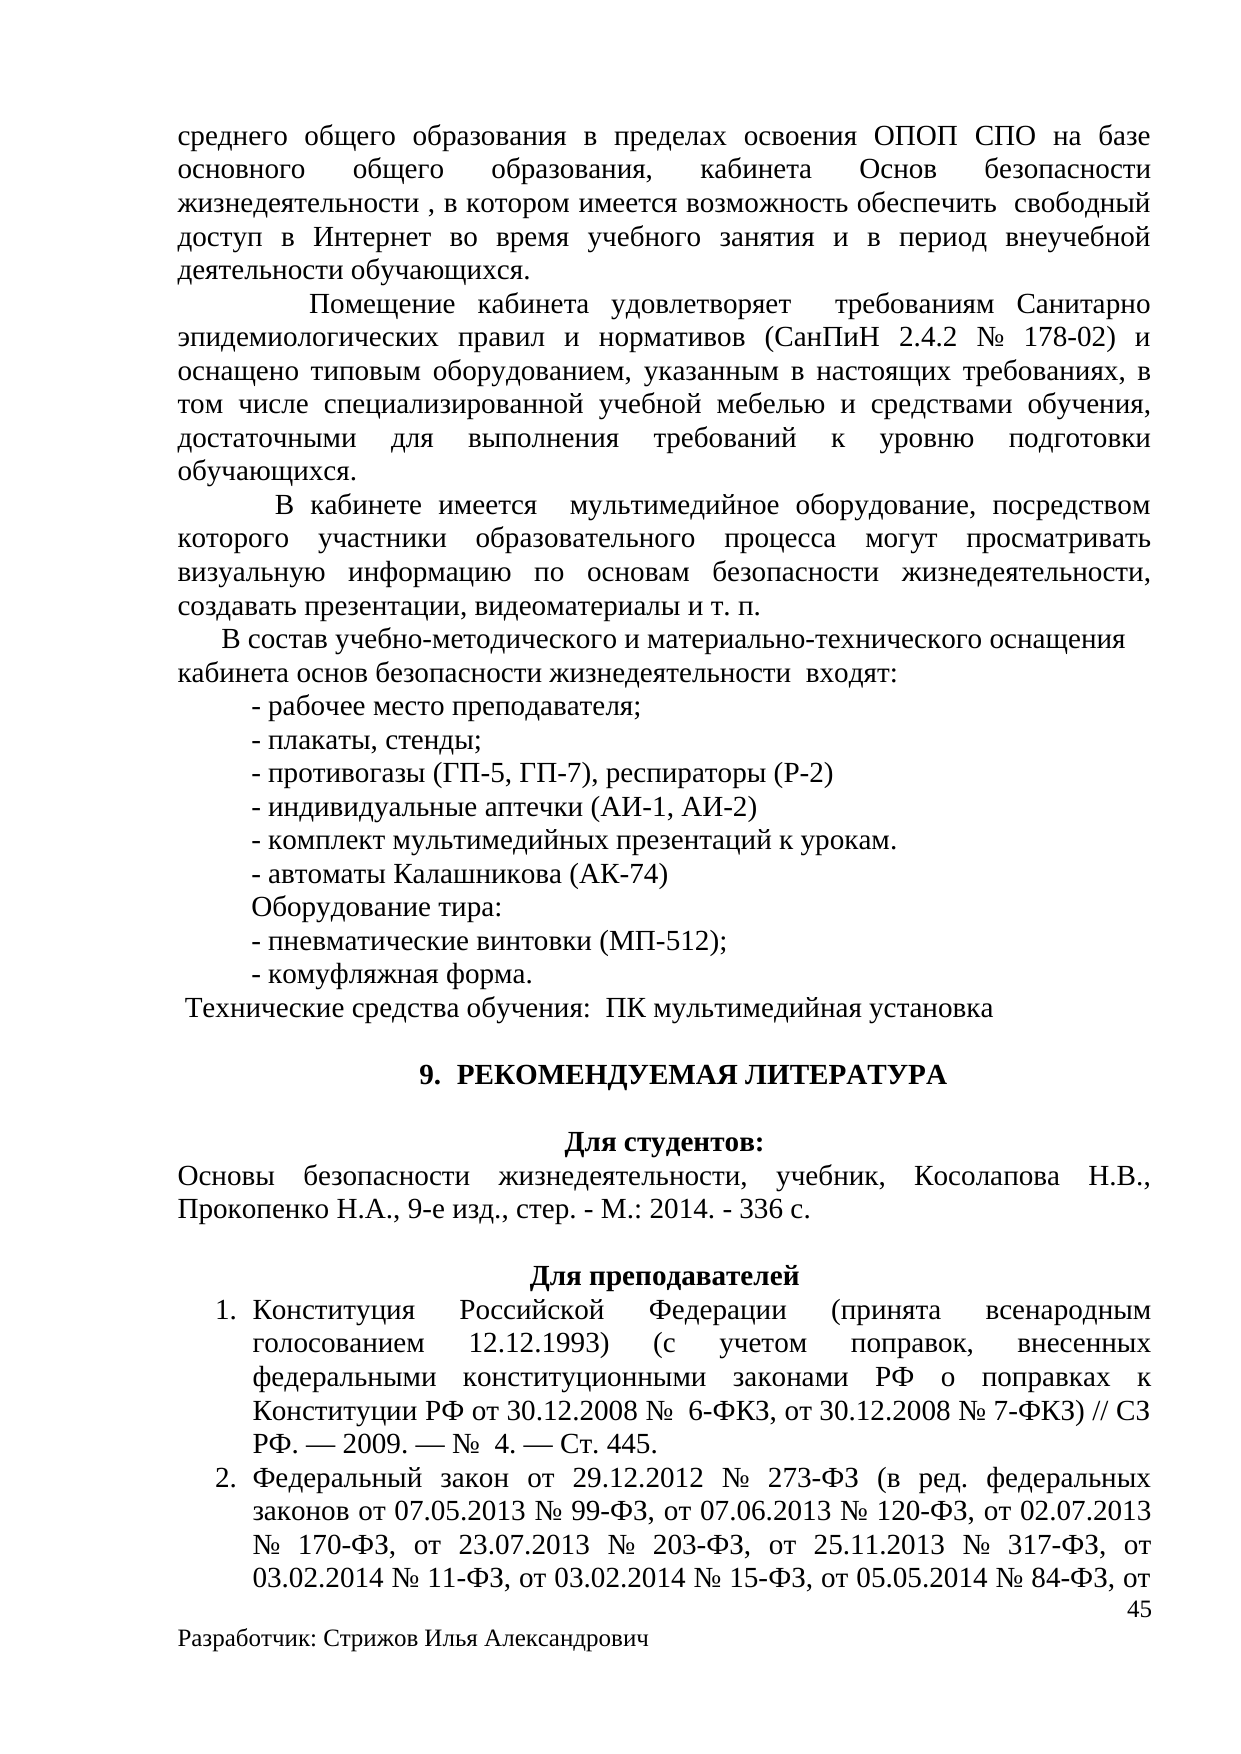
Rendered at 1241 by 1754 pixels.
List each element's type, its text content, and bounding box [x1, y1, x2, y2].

text - комуфляжная форма. [177, 957, 1152, 990]
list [215, 1460, 1152, 1594]
text - рабочее место преподавателя; [177, 688, 1152, 722]
text - комплект мультимедийных презентаций к урокам. [177, 822, 1152, 856]
text - плакаты, стенды; [177, 722, 1152, 755]
text - противогазы (ГП-5, ГП-7), респираторы (Р-2) [177, 755, 1152, 789]
list Конституция Российской Федерации (принята всенародным голосованием 12.12.1993) (с учетом поправок, внесенных федеральными конституционными законами РФ о поправках к Конституции РФ от 30.12.2008 № 6-ФКЗ, от 30.12.2008 № 7-ФКЗ) // СЗ РФ. — 2009. — № 4. — Ст. 445. [215, 1292, 1152, 1460]
subtitle РЕКОМЕНДУЕМАЯ ЛИТЕРАТУРА [215, 1057, 1152, 1091]
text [177, 118, 1152, 286]
text Основы безопасности жизнедеятельности, учебник, Косолапова Н.В., Прокопенко Н.А., 9-е изд., стер. - М.: 2014. - 336 с. [177, 1158, 1152, 1225]
text В кабинете имеется мультимедийное оборудование, посредством которого участники образовательного процесса могут просматривать визуальную информацию по основам безопасности жизнедеятельности, создавать презентации, видеоматериалы и т. п. [177, 487, 1152, 621]
text В состав учебно-методического и материально-технического оснащения кабинета основ безопасности жизнедеятельности входят: [177, 621, 1152, 688]
text Помещение кабинета удовлетворяет требованиям Санитарно эпидемиологических правил и нормативов (СанПиН 2.4.2 № 178-02) и оснащено типовым оборудованием, указанным в настоящих требованиях, в том числе специализированной учебной мебелью и средствами обучения, достаточными для выполнения требований к уровню подготовки обучающихся. [177, 286, 1152, 487]
text Для преподавателей [177, 1258, 1152, 1292]
text Оборудование тира: [177, 889, 1152, 923]
text - индивидуальные аптечки (АИ-1, АИ-2) [177, 789, 1152, 822]
text Технические средства обучения: ПК мультимедийная установка [177, 990, 1152, 1024]
text Для студентов: [177, 1124, 1152, 1158]
text - пневматические винтовки (МП-512); [177, 923, 1152, 957]
text - автоматы Калашникова (АК-74) [177, 856, 1152, 889]
